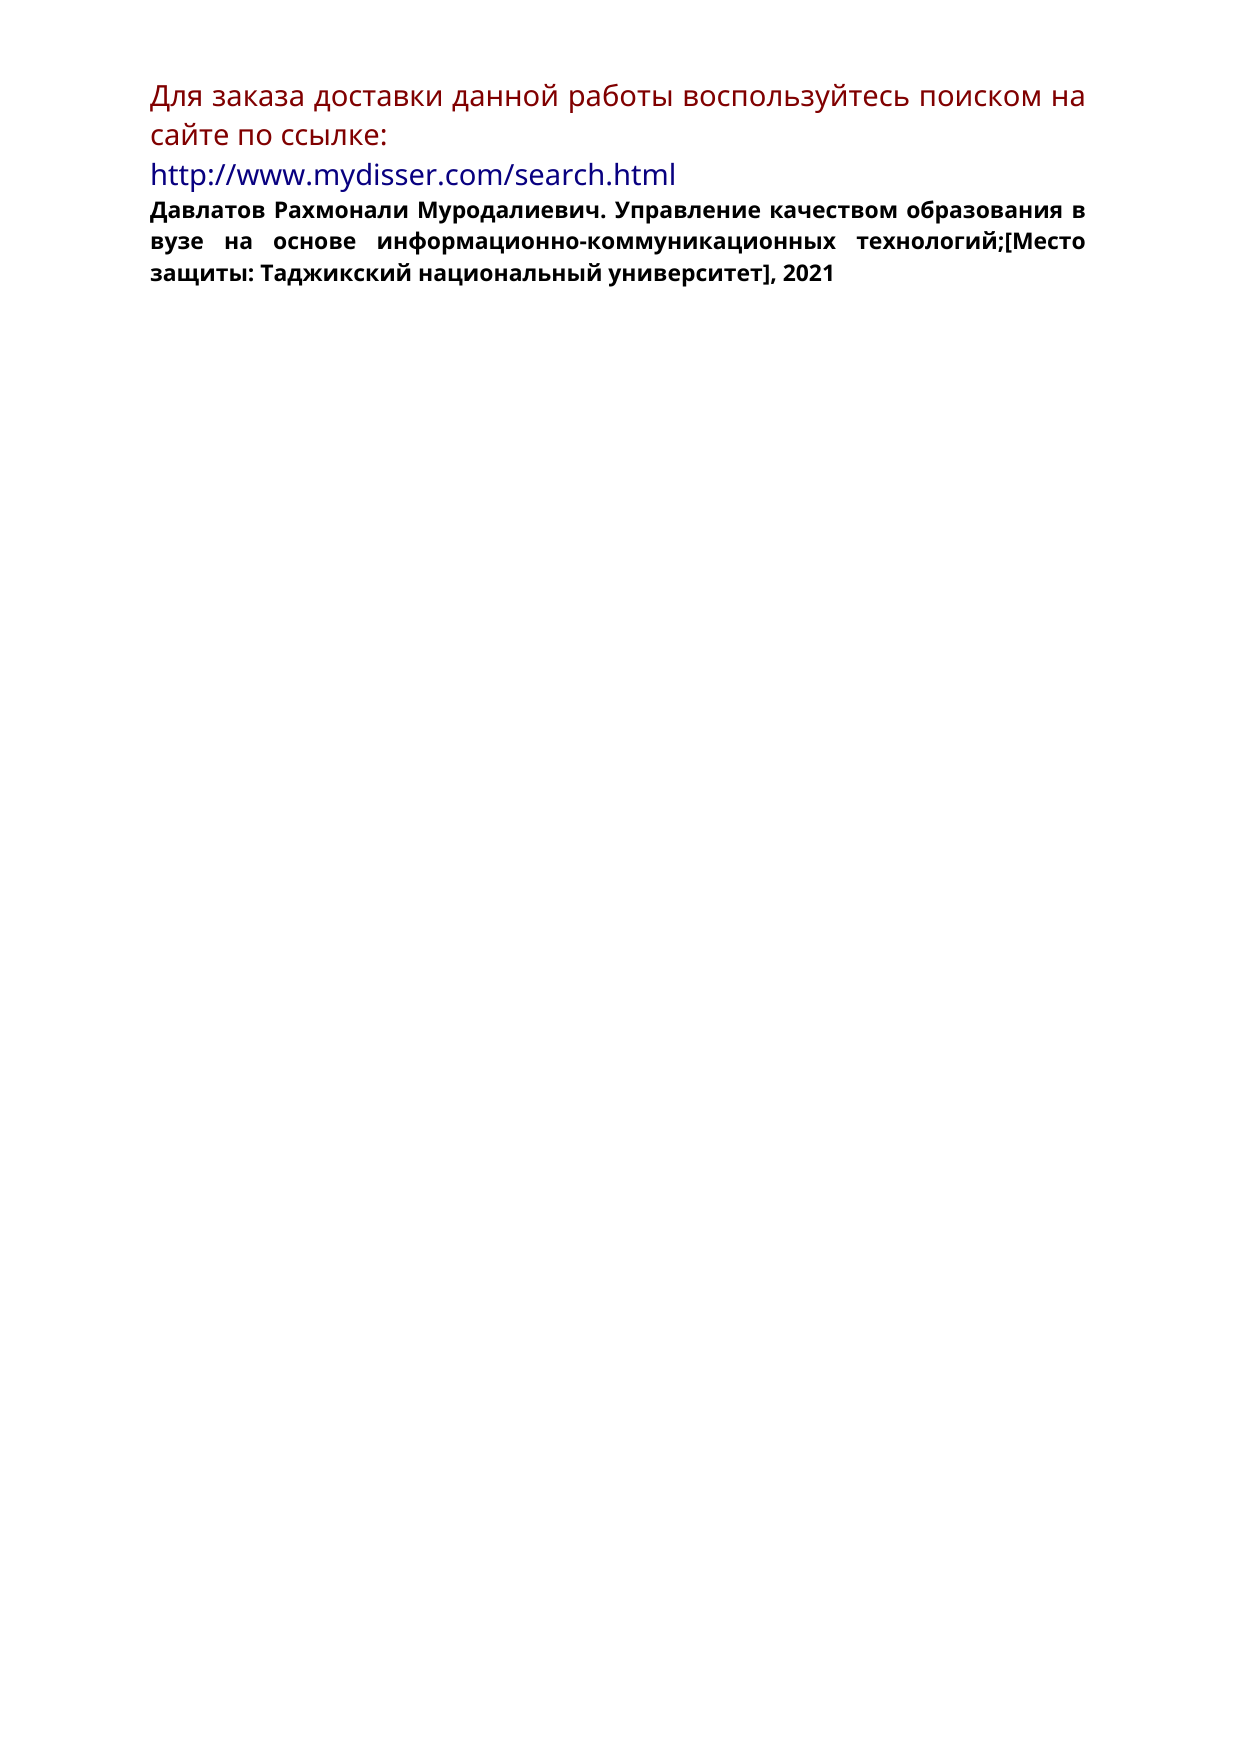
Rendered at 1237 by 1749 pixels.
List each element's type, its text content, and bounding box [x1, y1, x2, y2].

text Давлатов Рахмонали Муродалиевич. Управление качеством образования в вузе на основе информационно-коммуникационных технологий;[Место защиты: Таджикский национальный университет], 2021 [150, 194, 1086, 288]
